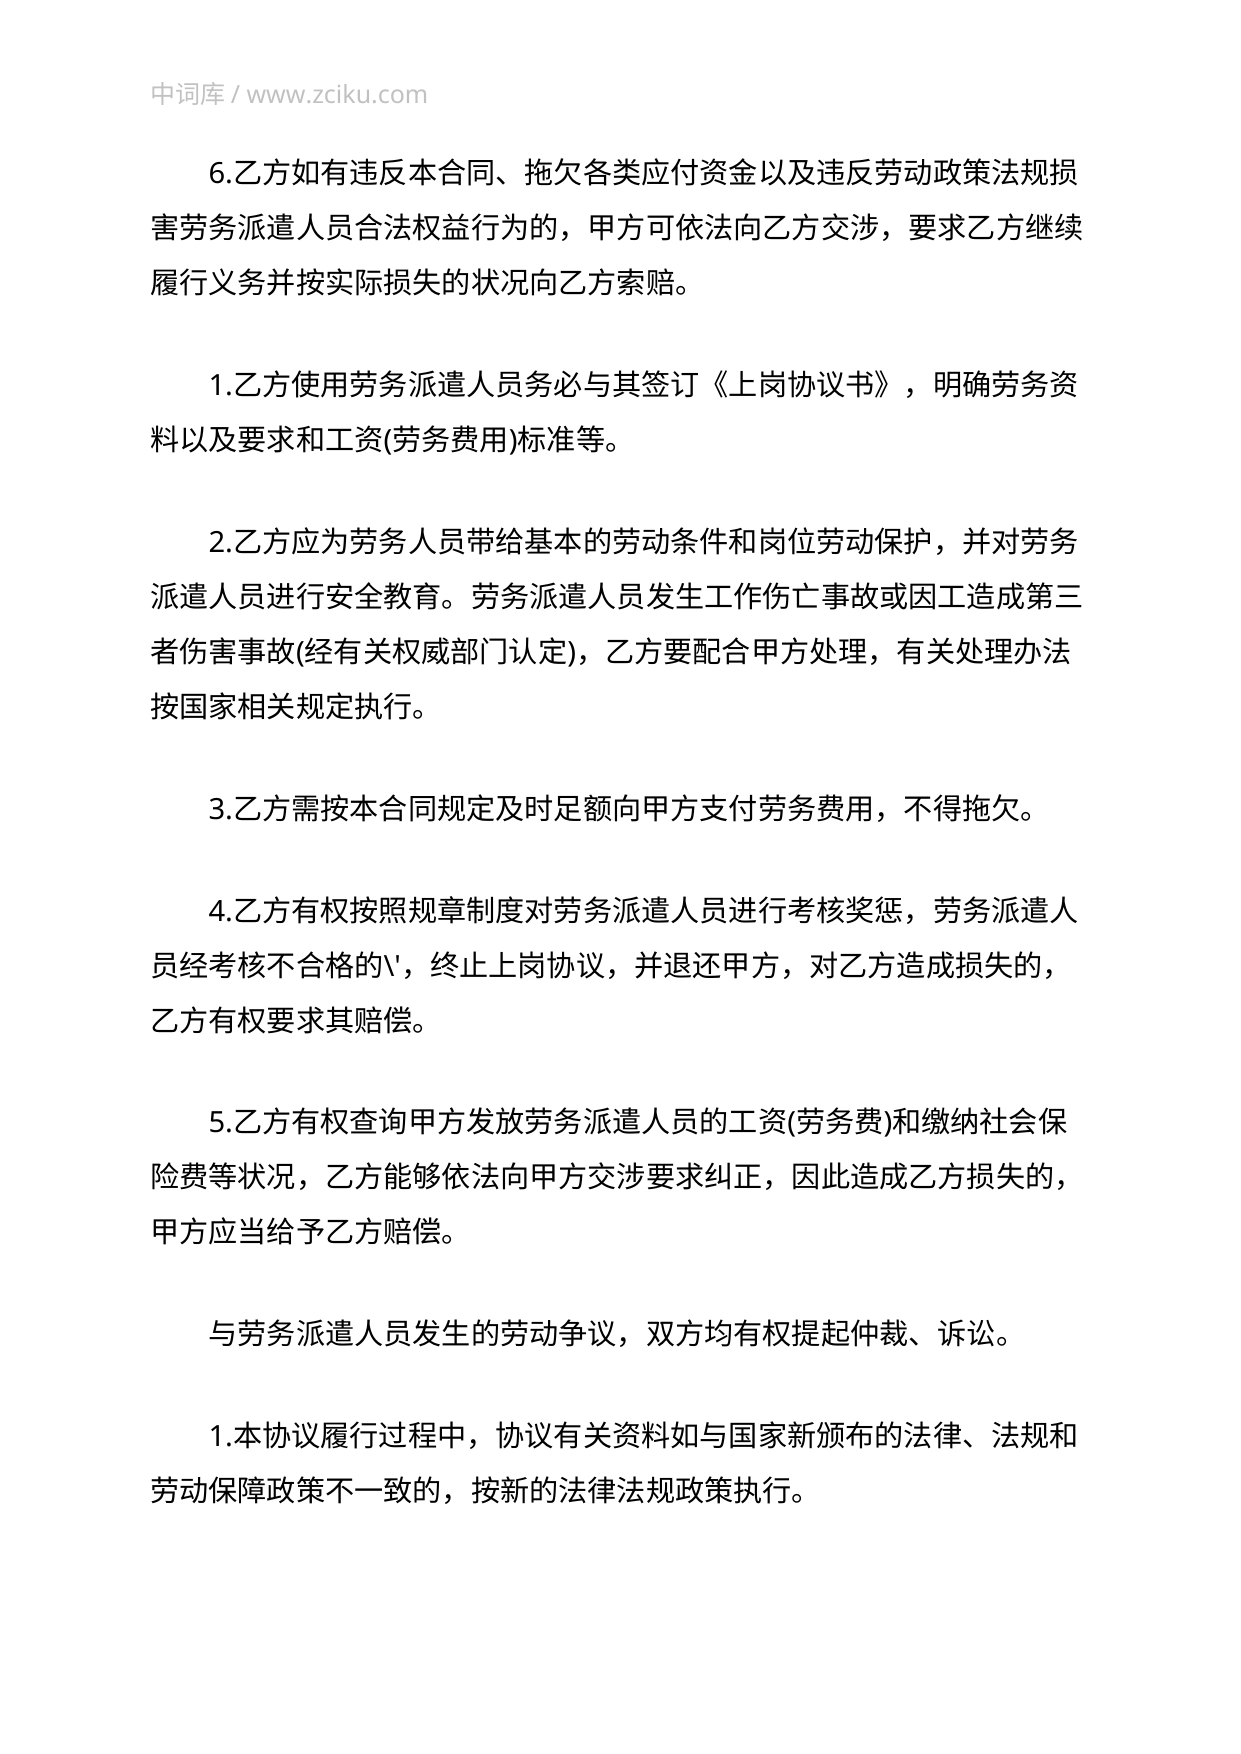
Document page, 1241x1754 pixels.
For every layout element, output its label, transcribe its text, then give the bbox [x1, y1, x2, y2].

text 1.乙方使用劳务派遣人员务必与其签订《上岗协议书》，明确劳务资料以及要求和工资(劳务费用)标准等。 [150, 362, 1090, 459]
text 4.乙方有权按照规章制度对劳务派遣人员进行考核奖惩，劳务派遣人员经考核不合格的\'，终止上岗协议，并退还甲方，对乙方造成损失的，乙方有权要求其赔偿。 [150, 887, 1090, 1039]
text 3.乙方需按本合同规定及时足额向甲方支付劳务费用，不得拖欠。 [150, 785, 1090, 828]
text 1.本协议履行过程中，协议有关资料如与国家新颁布的法律、法规和劳动保障政策不一致的，按新的法律法规政策执行。 [150, 1412, 1090, 1510]
text 与劳务派遣人员发生的劳动争议，双方均有权提起仲裁、诉讼。 [150, 1311, 1090, 1353]
text 6.乙方如有违反本合同、拖欠各类应付资金以及违反劳动政策法规损害劳务派遣人员合法权益行为的，甲方可依法向乙方交涉，要求乙方继续履行义务并按实际损失的状况向乙方索赔。 [150, 150, 1090, 302]
text 2.乙方应为劳务人员带给基本的劳动条件和岗位劳动保护，并对劳务派遣人员进行安全教育。劳务派遣人员发生工作伤亡事故或因工造成第三者伤害事故(经有关权威部门认定)，乙方要配合甲方处理，有关处理办法按国家相关规定执行。 [150, 519, 1090, 726]
text 5.乙方有权查询甲方发放劳务派遣人员的工资(劳务费)和缴纳社会保险费等状况，乙方能够依法向甲方交涉要求纠正，因此造成乙方损失的，甲方应当给予乙方赔偿。 [150, 1099, 1090, 1251]
